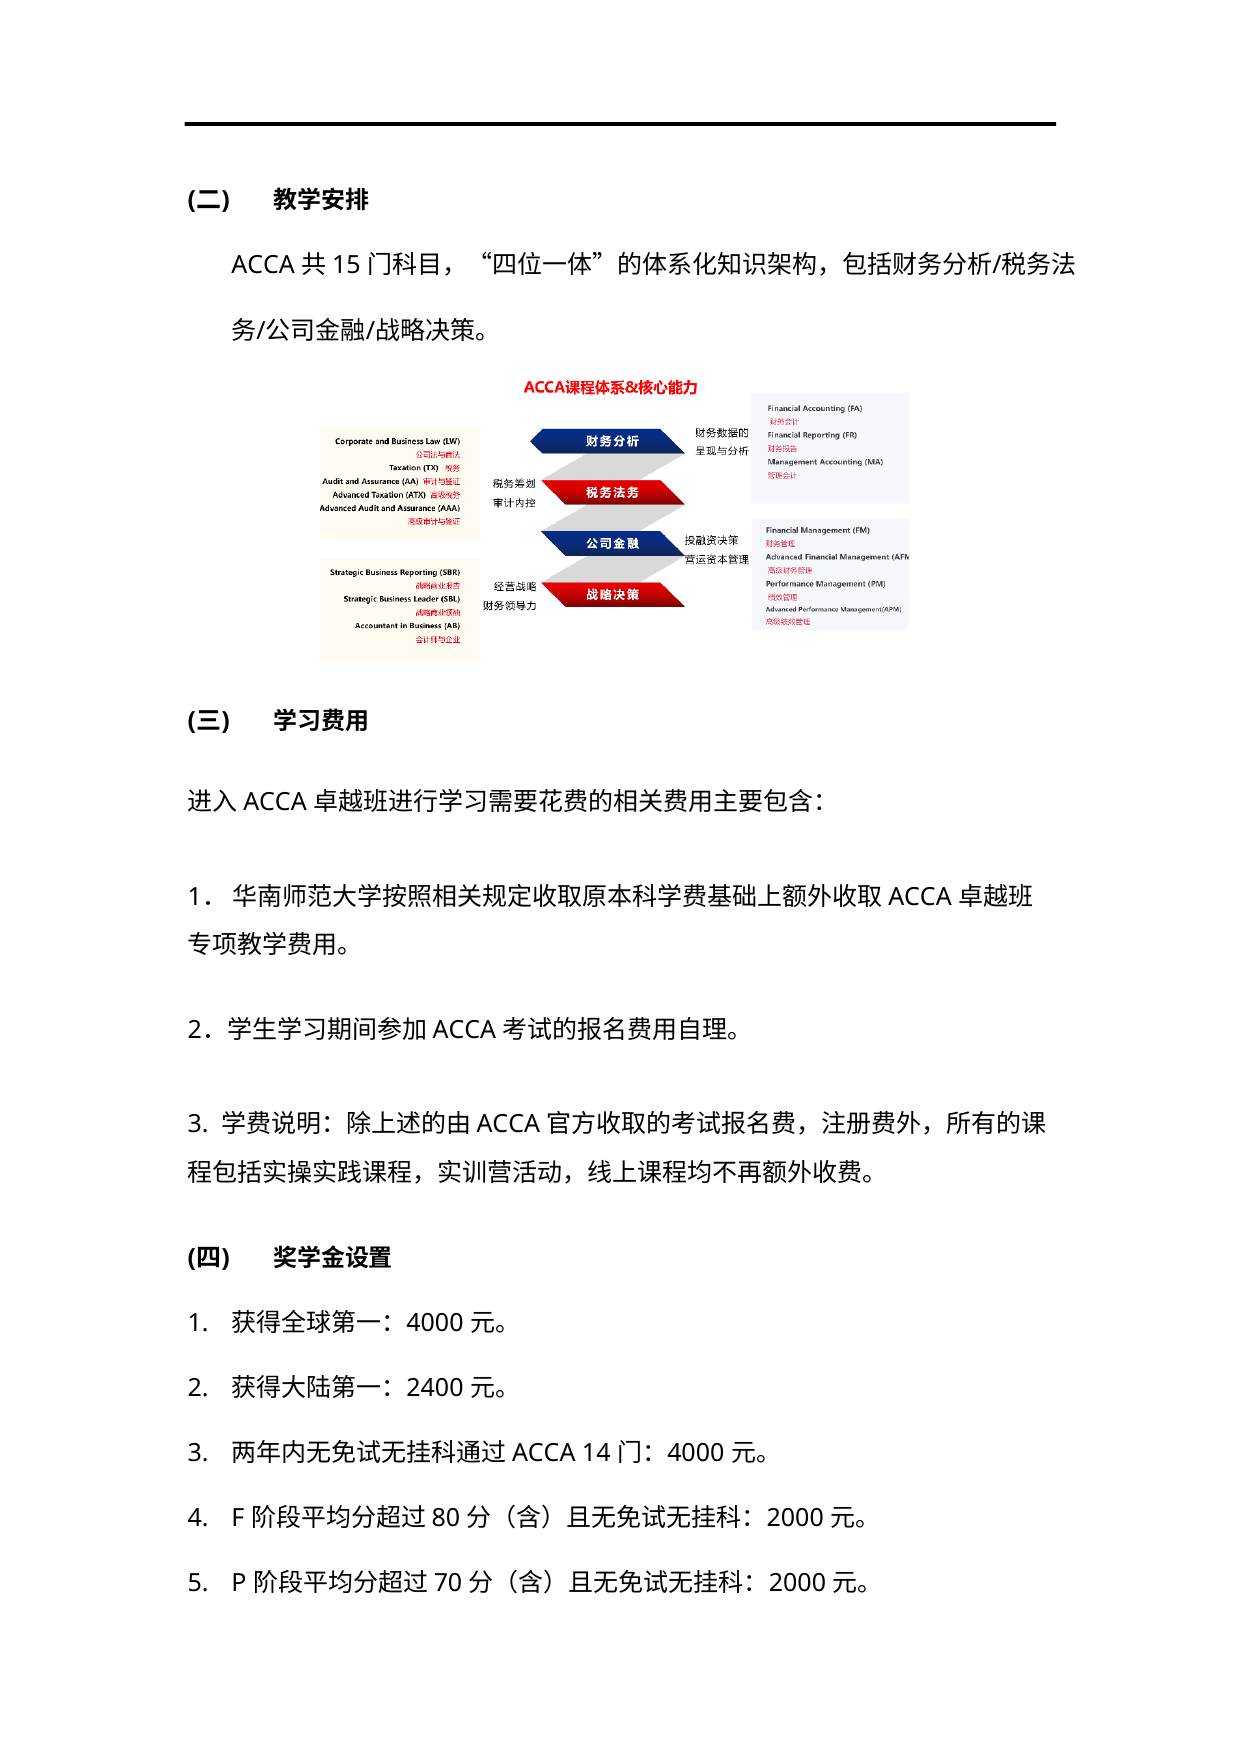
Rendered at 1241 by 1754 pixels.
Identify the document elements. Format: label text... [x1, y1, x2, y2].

text 2．学生学习期间参加 ACCA 考试的报名费用自理。 [187, 1012, 1090, 1045]
text 务/公司金融/战略决策。 [231, 313, 1090, 346]
list P 阶段平均分超过 70 分（含）且无免试无挂科：2000 元。 [187, 1565, 1090, 1598]
list 两年内无免试无挂科通过 ACCA 14 门：4000 元。 [187, 1435, 1090, 1468]
list 学费说明：除上述的由 ACCA 官方收取的考试报名费，注册费外，所有的课程包括实操实践课程，实训营活动，线上课程均不再额外收费。 [187, 1094, 1052, 1191]
text 进入 ACCA 卓越班进行学习需要花费的相关费用主要包含： [187, 784, 1090, 817]
text (三) 学习费用 [187, 703, 1090, 736]
text (四) 奖学金设置 [187, 1240, 1090, 1273]
picture [184, 122, 1057, 126]
text ACCA 共 15 门科目，“四位一体”的体系化知识架构，包括财务分析/税务法 [231, 247, 1090, 280]
text (二) 教学安排 [187, 182, 1090, 215]
list 获得全球第一：4000 元。 [187, 1305, 1090, 1338]
list 获得大陆第一：2400 元。 [187, 1370, 1090, 1403]
picture [318, 365, 909, 665]
list F 阶段平均分超过 80 分（含）且无免试无挂科：2000 元。 [187, 1500, 1090, 1533]
text 1． 华南师范大学按照相关规定收取原本科学费基础上额外收取 ACCA 卓越班专项教学费用。 [187, 866, 1037, 964]
